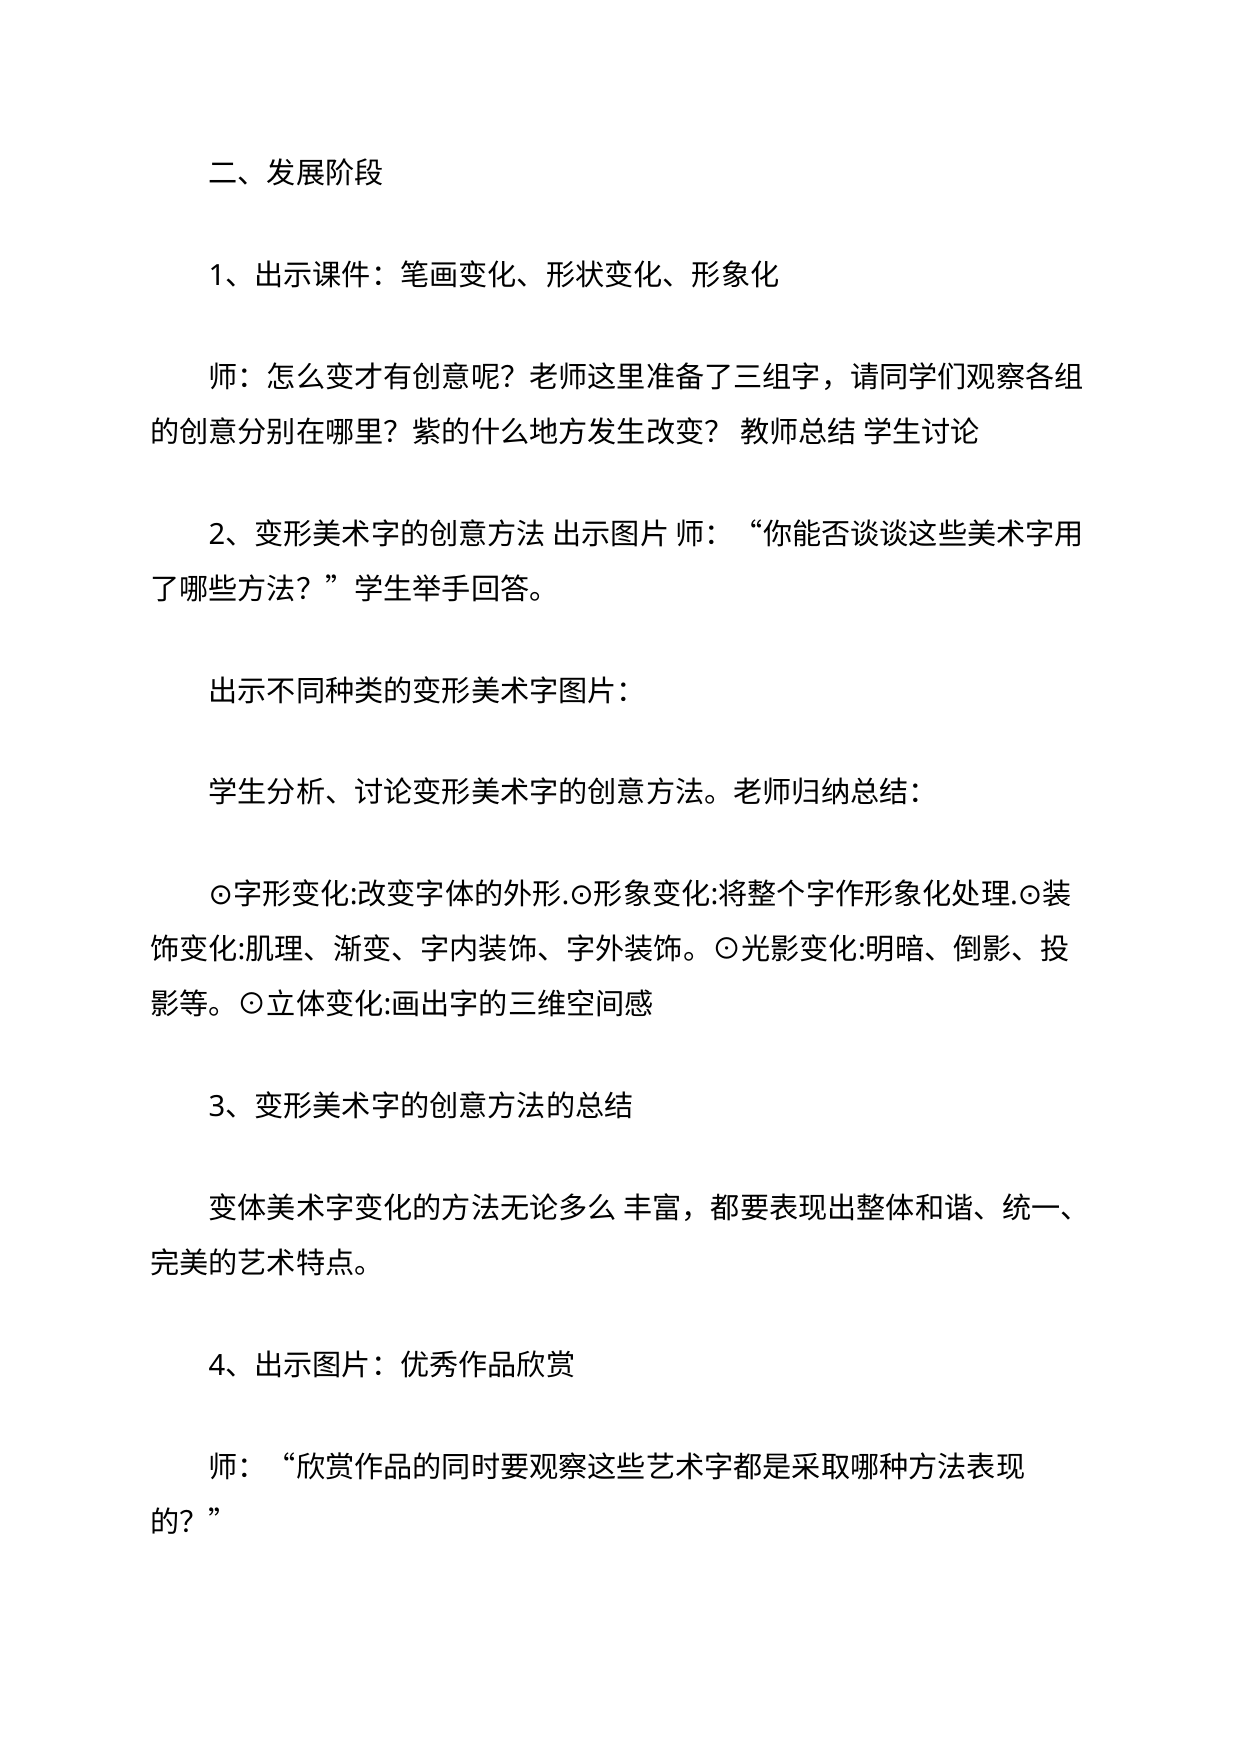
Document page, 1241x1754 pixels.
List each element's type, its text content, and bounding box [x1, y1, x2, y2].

text 学生分析、讨论变形美术字的创意方法。老师归纳总结： [150, 769, 1090, 811]
text 师：怎么变才有创意呢？老师这里准备了三组字，请同学们观察各组的创意分别在哪里？紫的什么地方发生改变？ 教师总结 学生讨论 [150, 354, 1090, 451]
text 变体美术字变化的方法无论多么 丰富，都要表现出整体和谐、统一、完美的艺术特点。 [150, 1185, 1090, 1282]
text 师：“欣赏作品的同时要观察这些艺术字都是采取哪种方法表现的？” [150, 1443, 1090, 1541]
text 二、发展阶段 [150, 150, 1090, 192]
text 出示不同种类的变形美术字图片： [150, 667, 1090, 709]
text 4、出示图片：优秀作品欣赏 [150, 1341, 1090, 1384]
text ⊙字形变化:改变字体的外形.⊙形象变化:将整个字作形象化处理.⊙装饰变化:肌理、渐变、字内装饰、字外装饰。⊙光影变化:明暗、倒影、投影等。⊙立体变化:画出字的三维空间感 [150, 871, 1090, 1023]
text 1、出示课件：笔画变化、形状变化、形象化 [150, 252, 1090, 294]
text 2、变形美术字的创意方法 出示图片 师：“你能否谈谈这些美术字用了哪些方法？”学生举手回答。 [150, 510, 1090, 608]
text 3、变形美术字的创意方法的总结 [150, 1083, 1090, 1125]
